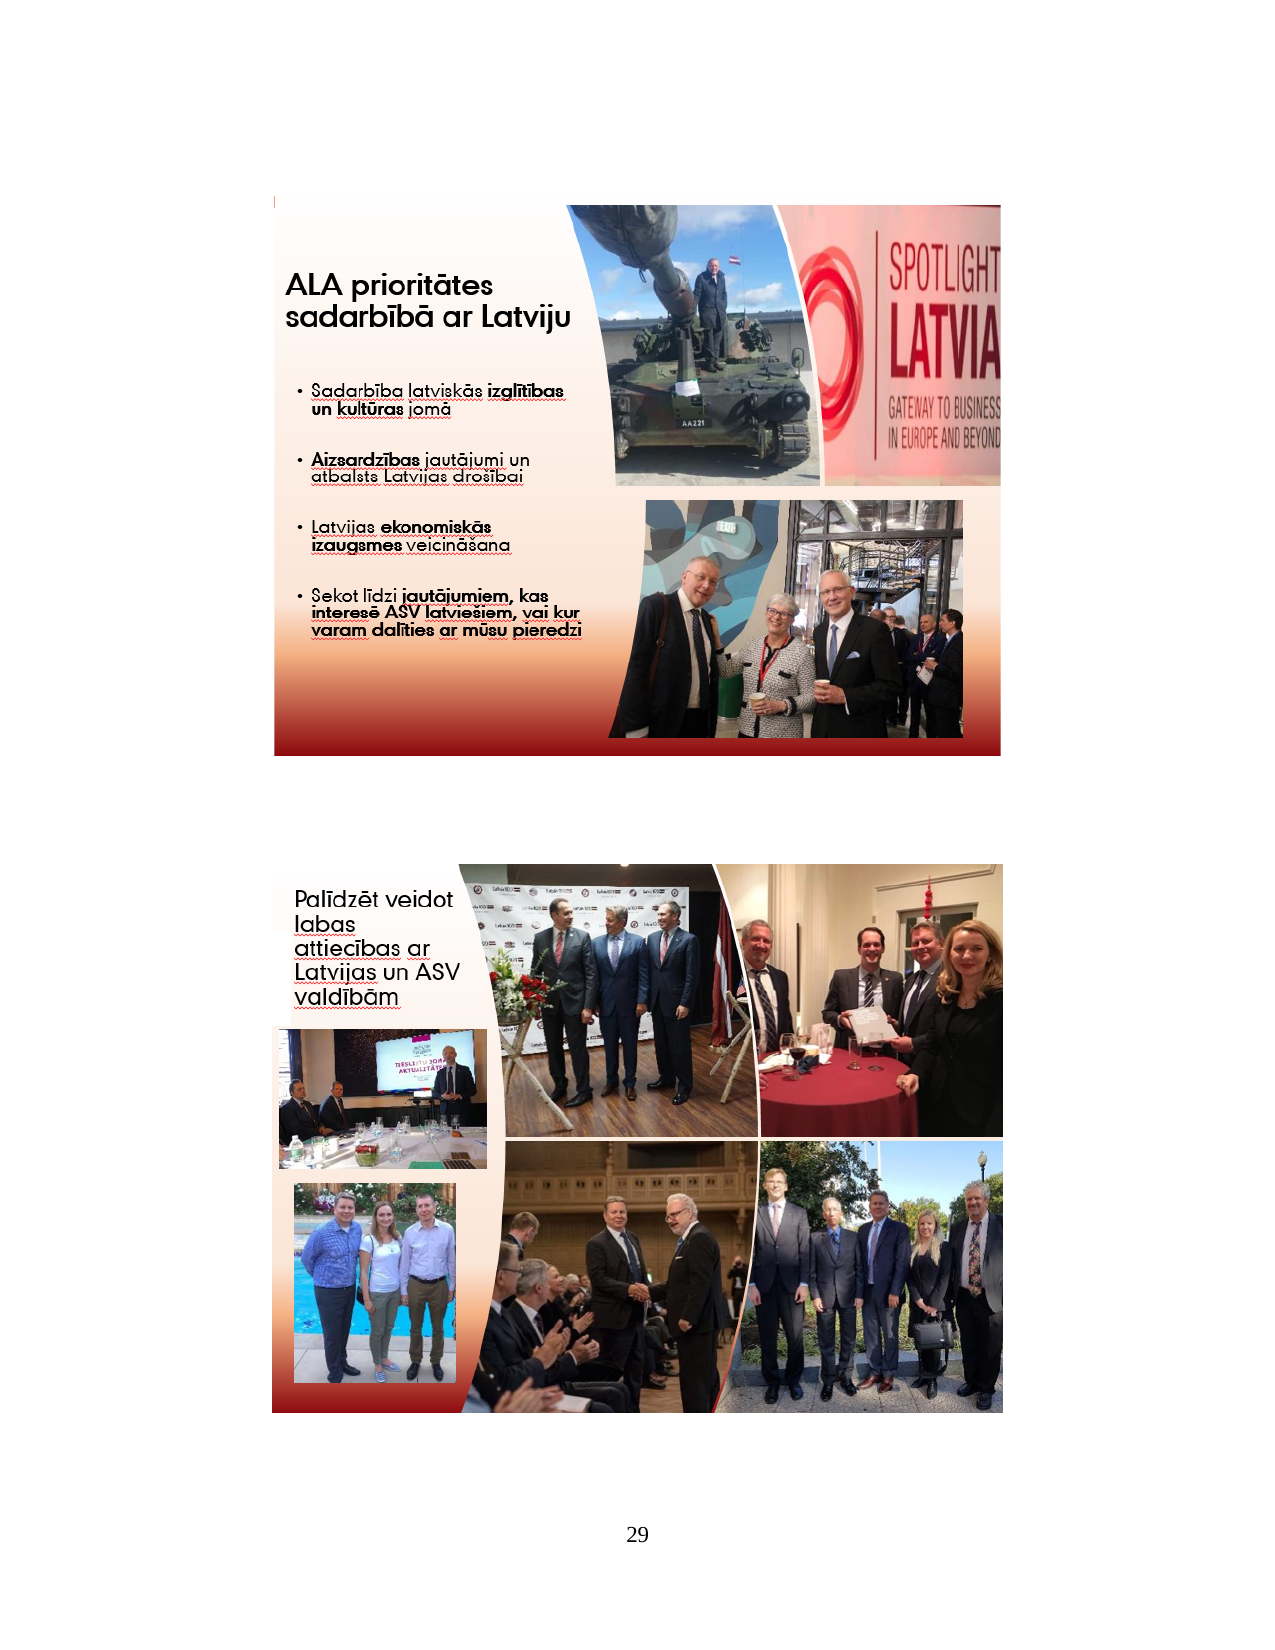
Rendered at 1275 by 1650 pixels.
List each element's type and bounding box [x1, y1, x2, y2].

picture [272, 864, 1003, 1413]
picture [274, 196, 1001, 756]
